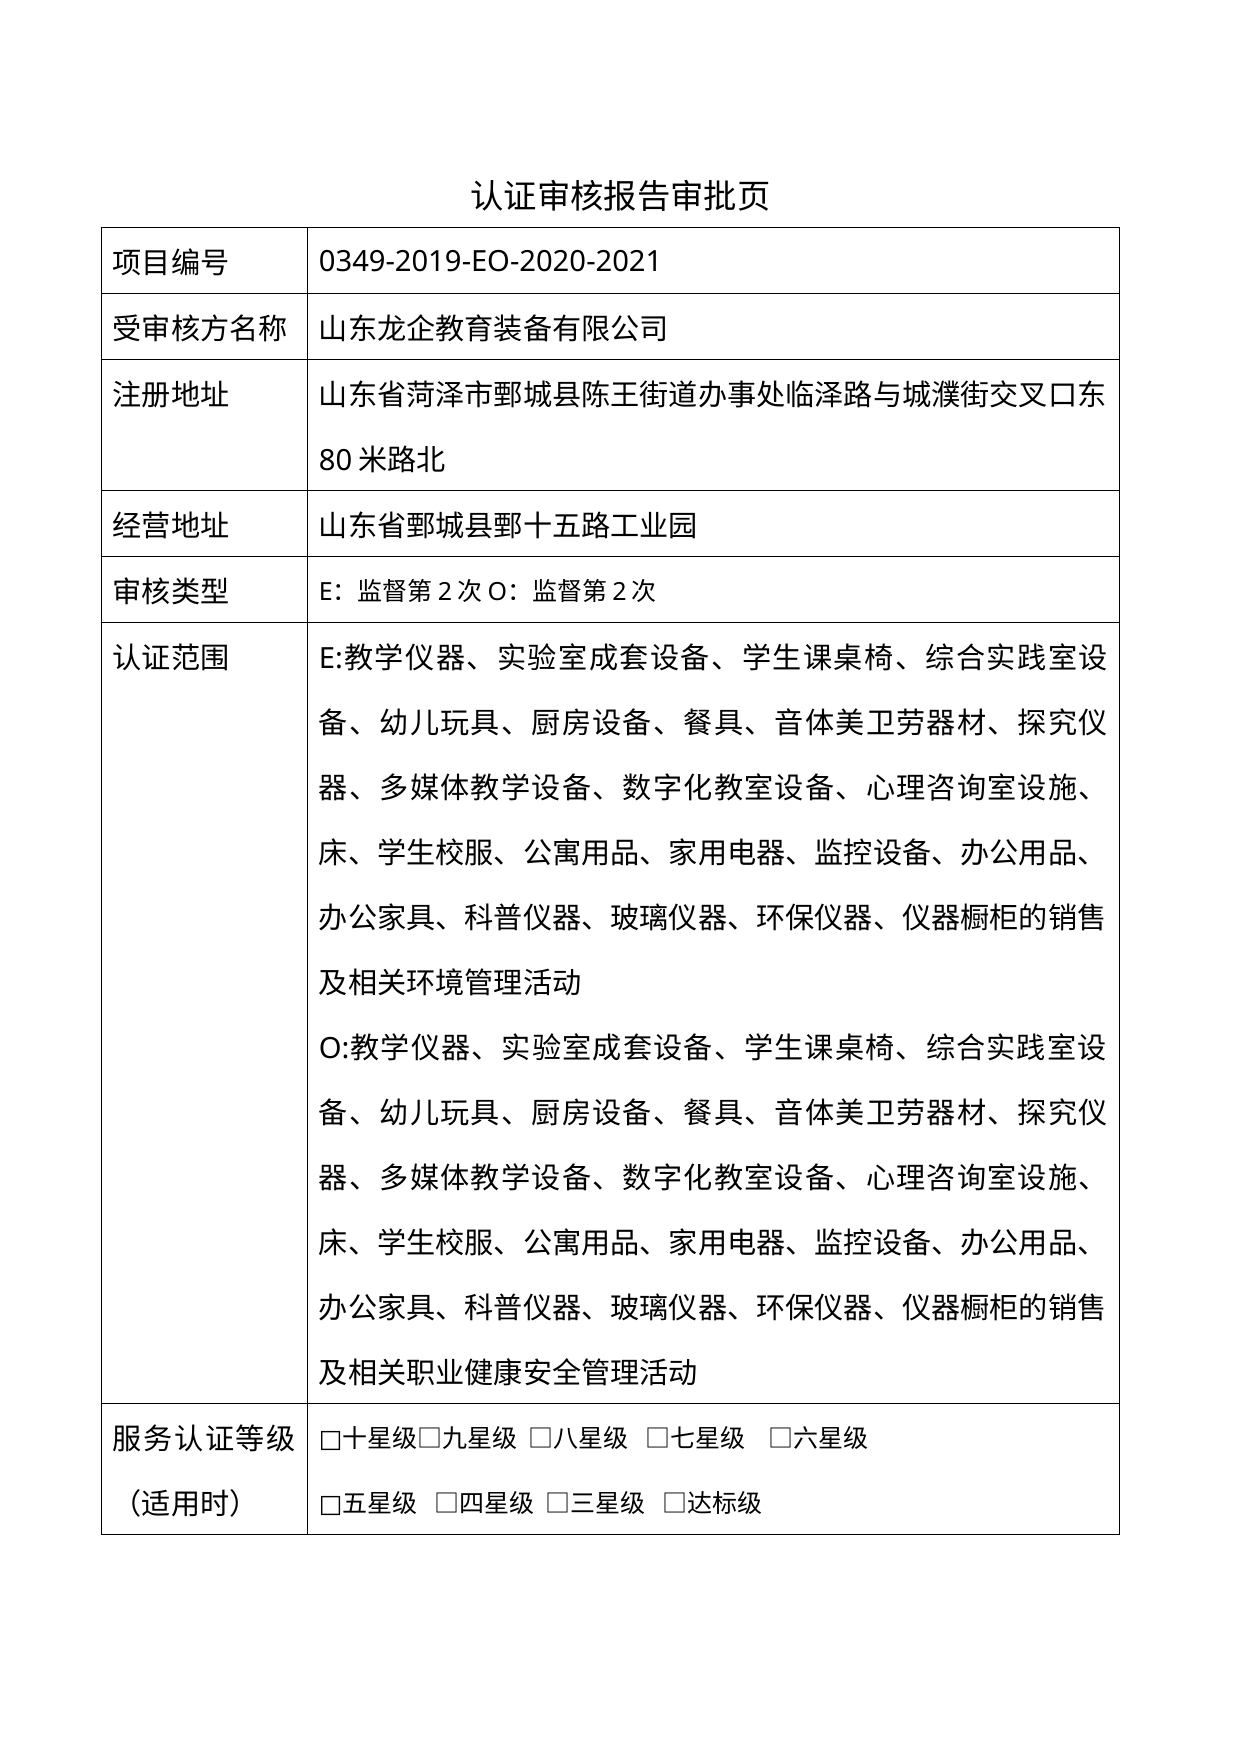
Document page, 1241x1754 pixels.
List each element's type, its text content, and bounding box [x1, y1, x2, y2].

table_header 项目编号 [102, 228, 307, 293]
table_cell 认证范围 [102, 623, 307, 1403]
table_cell 受审核方名称 [102, 294, 307, 359]
table_cell □十星级□九星级 □八星级 □七星级 □六星级 □五星级 □四星级 □三星级 □达标级 [308, 1404, 1119, 1534]
table_cell E:教学仪器、实验室成套设备、学生课桌椅、综合实践室设备、幼儿玩具、厨房设备、餐具、音体美卫劳器材、探究仪器、多媒体教学设备、数字化教室设备、心理咨询室设施、床、学生校服、公寓用品、家用电器、监控设备、办公用品、办公家具、科普仪器、玻璃仪器、环保仪器、仪器橱柜的销售及相关环境管理活动 O:教学仪器、实验室成套设备、学生课桌椅、综合实践室设备、幼儿玩具、厨房设备、餐具、音体美卫劳器材、探究仪器、多媒体教学设备、数字化教室设备、心理咨询室设施、床、学生校服、公寓用品、家用电器、监控设备、办公用品、办公家具、科普仪器、玻璃仪器、环保仪器、仪器橱柜的销售及相关职业健康安全管理活动 [308, 623, 1119, 1403]
table_cell 山东省菏泽市鄄城县陈王街道办事处临泽路与城濮街交叉口东80米路北 [308, 360, 1119, 490]
table_cell 审核类型 [102, 557, 307, 622]
table_cell 注册地址 [102, 360, 307, 490]
table_cell E：监督第2次 O：监督第2次 [308, 557, 1119, 622]
table_cell 经营地址 [102, 491, 307, 556]
text 认证审核报告审批页 [112, 162, 1128, 227]
table_header 0349-2019-EO-2020-2021 [308, 228, 1119, 293]
table_cell 服务认证等级（适用时） [102, 1404, 307, 1534]
table_cell 山东省鄄城县鄄十五路工业园 [308, 491, 1119, 556]
table_cell 山东龙企教育装备有限公司 [308, 294, 1119, 359]
